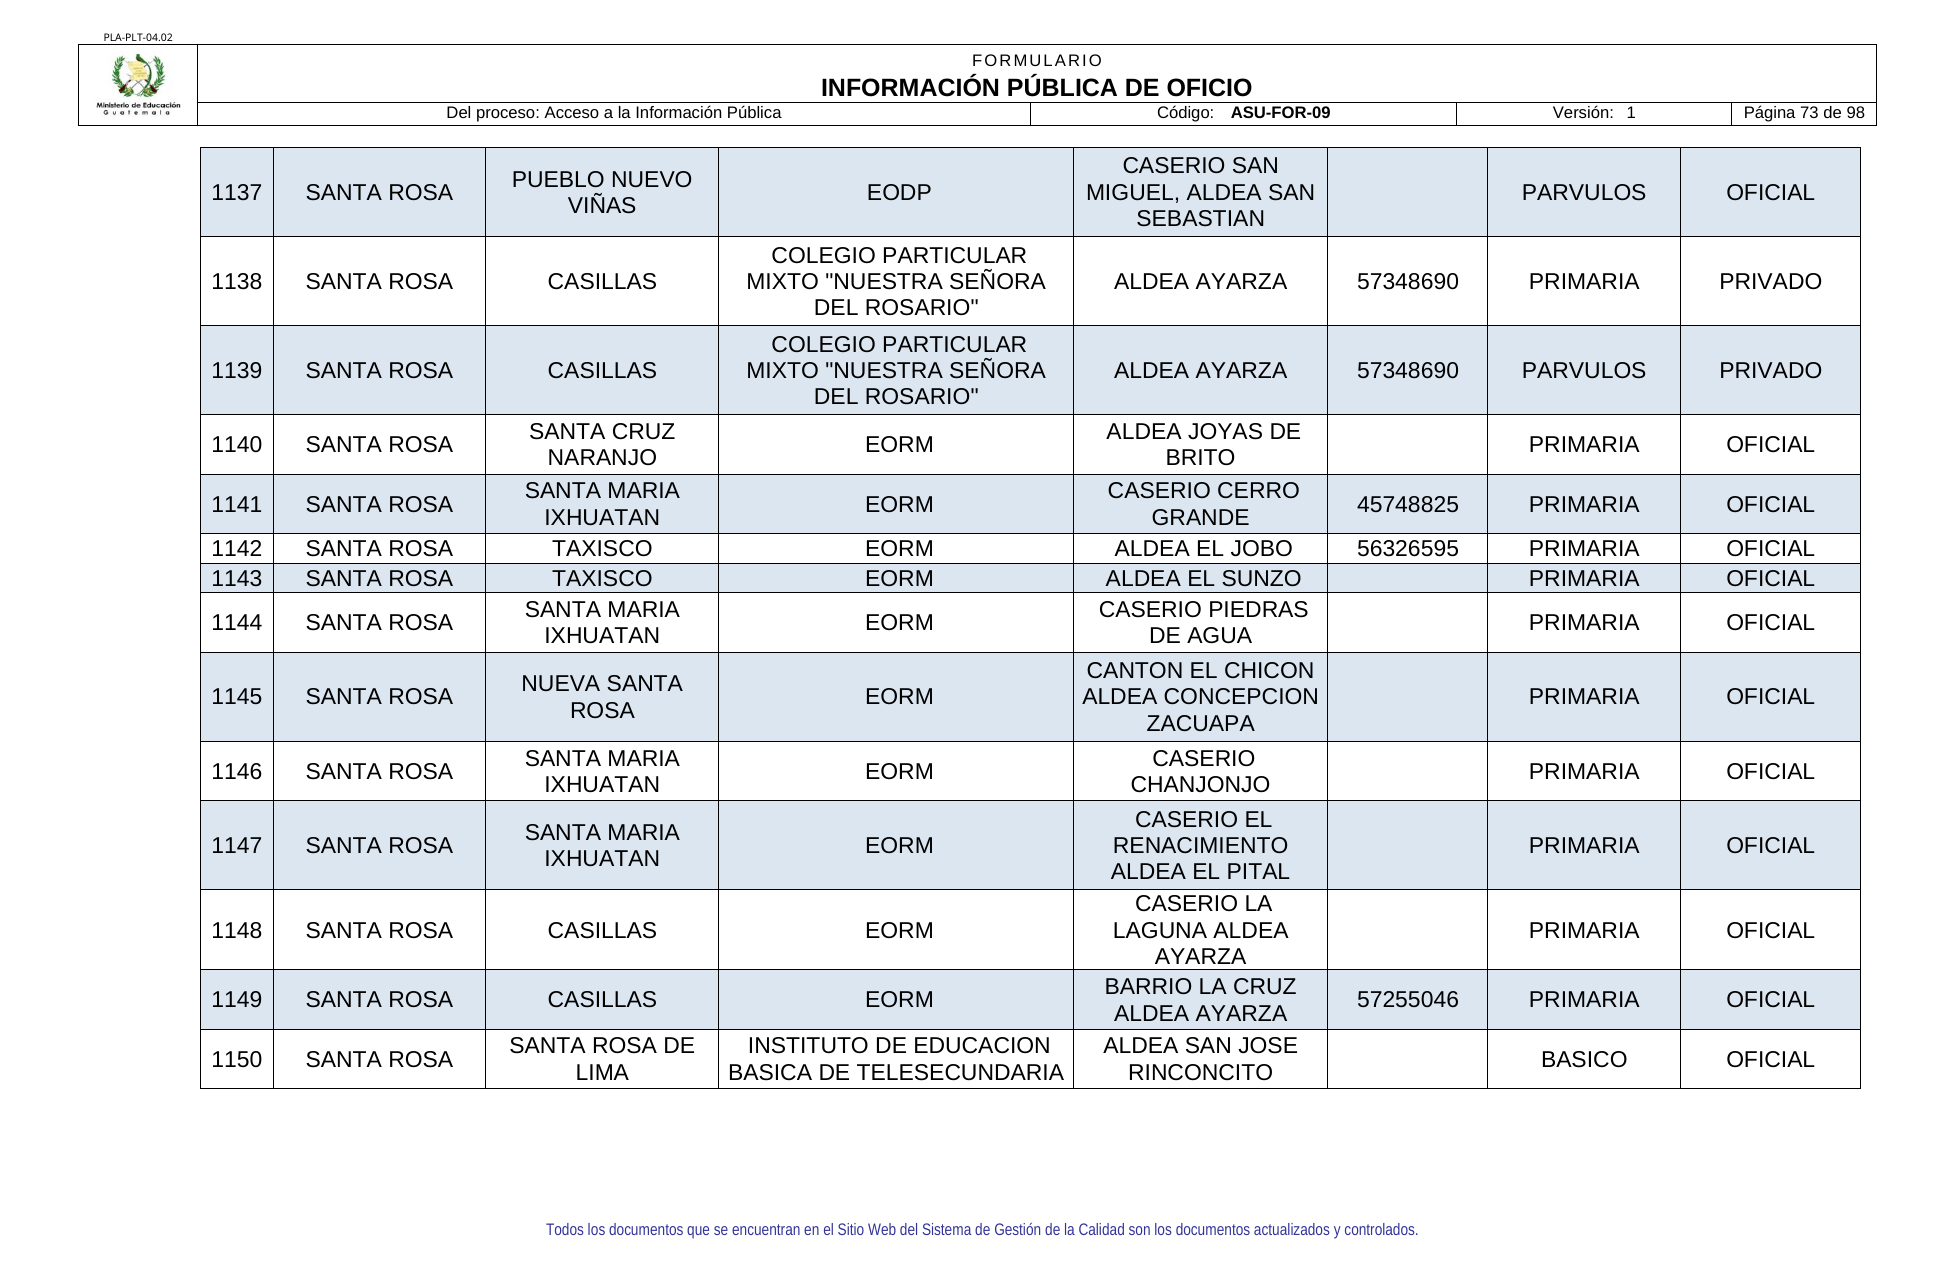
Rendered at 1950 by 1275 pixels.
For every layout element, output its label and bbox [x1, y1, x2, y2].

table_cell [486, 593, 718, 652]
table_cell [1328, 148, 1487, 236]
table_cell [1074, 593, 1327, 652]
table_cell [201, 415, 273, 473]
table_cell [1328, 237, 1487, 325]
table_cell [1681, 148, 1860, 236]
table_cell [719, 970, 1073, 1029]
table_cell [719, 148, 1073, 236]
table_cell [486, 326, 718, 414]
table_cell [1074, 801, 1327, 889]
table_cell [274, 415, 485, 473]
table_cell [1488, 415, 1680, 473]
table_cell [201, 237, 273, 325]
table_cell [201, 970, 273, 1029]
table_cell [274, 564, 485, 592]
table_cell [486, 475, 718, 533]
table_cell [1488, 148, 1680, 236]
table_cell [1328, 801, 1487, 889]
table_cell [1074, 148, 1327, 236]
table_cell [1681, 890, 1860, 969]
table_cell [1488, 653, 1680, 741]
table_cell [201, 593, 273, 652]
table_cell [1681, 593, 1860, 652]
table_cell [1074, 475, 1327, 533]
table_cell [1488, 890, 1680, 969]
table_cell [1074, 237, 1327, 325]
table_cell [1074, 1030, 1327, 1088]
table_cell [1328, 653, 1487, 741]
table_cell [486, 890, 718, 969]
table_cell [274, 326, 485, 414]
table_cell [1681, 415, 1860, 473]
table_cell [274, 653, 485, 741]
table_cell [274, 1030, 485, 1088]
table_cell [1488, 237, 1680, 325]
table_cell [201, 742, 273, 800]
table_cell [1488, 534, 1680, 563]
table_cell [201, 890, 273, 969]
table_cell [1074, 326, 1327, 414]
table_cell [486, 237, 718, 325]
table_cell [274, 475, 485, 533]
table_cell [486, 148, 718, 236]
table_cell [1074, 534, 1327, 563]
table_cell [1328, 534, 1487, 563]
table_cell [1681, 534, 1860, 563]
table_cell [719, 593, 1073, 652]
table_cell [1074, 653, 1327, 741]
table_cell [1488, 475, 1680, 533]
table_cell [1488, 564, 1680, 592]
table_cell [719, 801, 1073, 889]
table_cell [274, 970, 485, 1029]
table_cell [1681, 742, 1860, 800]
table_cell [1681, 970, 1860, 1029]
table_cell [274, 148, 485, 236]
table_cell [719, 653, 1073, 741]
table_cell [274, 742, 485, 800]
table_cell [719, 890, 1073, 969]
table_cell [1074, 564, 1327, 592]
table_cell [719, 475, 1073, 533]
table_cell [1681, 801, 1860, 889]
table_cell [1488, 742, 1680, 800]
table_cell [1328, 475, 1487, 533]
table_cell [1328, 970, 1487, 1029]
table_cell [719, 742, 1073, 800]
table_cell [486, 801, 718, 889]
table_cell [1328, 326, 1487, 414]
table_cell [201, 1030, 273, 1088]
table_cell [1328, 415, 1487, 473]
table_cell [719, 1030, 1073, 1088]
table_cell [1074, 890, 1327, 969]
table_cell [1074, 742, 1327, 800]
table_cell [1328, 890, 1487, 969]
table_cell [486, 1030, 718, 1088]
picture [95, 51, 181, 117]
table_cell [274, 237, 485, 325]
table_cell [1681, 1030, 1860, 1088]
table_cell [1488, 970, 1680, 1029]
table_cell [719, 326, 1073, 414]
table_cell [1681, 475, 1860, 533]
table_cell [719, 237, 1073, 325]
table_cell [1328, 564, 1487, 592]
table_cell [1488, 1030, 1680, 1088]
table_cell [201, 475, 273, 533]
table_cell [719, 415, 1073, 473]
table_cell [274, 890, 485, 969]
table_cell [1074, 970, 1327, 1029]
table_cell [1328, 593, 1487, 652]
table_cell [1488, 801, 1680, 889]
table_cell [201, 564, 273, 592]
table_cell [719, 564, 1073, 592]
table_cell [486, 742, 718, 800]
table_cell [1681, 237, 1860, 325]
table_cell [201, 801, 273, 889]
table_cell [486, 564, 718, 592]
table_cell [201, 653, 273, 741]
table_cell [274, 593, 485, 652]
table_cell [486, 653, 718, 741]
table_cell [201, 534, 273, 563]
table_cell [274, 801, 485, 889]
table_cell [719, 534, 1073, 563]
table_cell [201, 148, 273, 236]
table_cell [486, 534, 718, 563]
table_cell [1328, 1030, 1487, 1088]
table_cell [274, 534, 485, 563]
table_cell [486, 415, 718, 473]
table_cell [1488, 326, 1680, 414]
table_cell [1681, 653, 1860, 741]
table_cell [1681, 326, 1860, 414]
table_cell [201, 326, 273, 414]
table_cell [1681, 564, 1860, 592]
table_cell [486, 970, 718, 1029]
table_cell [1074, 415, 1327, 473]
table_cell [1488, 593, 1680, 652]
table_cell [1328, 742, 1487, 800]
